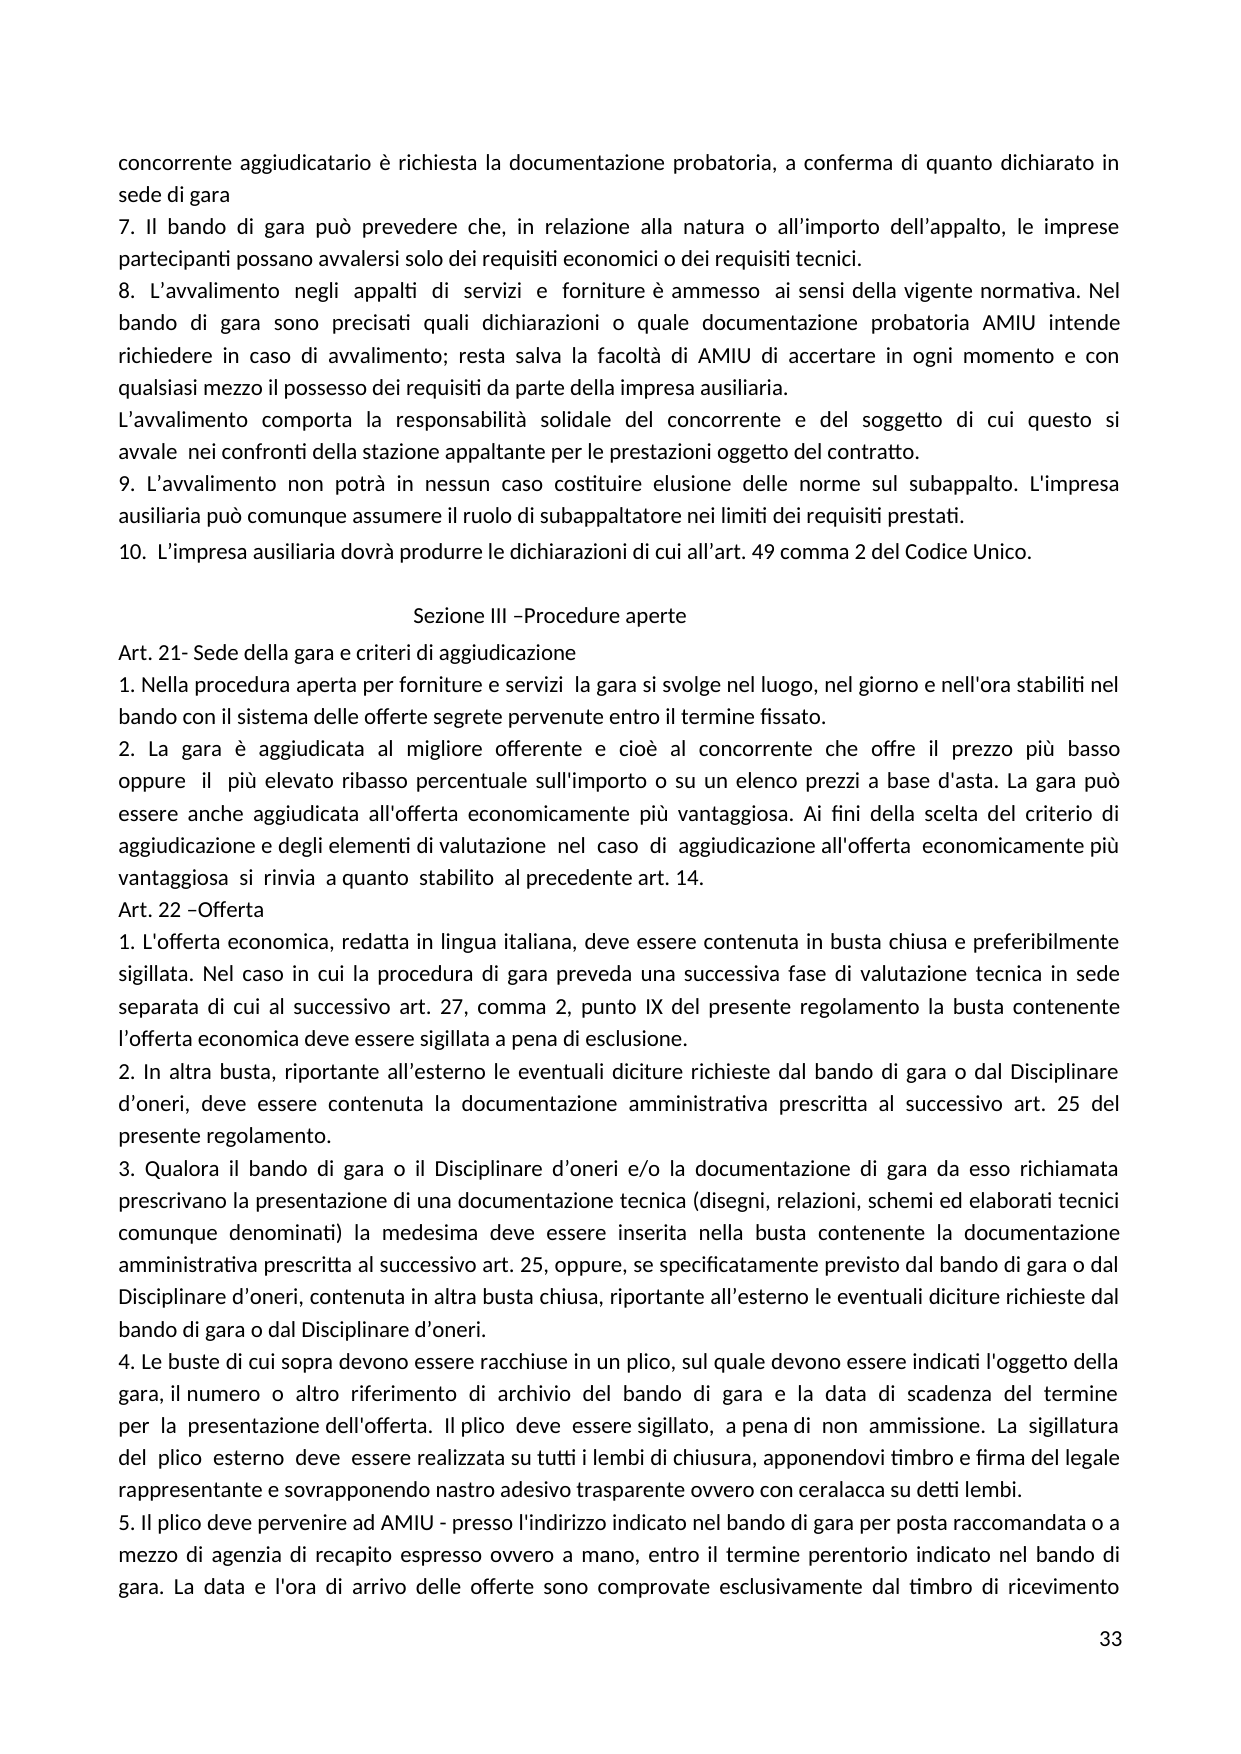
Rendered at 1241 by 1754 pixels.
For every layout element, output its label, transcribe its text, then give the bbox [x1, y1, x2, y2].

text Art. 21- Sede della gara e criteri di aggiudicazione [118, 638, 1122, 666]
text L’avvalimento comporta la responsabilità solidale del concorrente e del soggetto di cui questo si avvale nei confronti della stazione appaltante per le prestazioni oggetto del contratto. [118, 405, 1122, 465]
text 8. L’avvalimento negli appalti di servizi e forniture è ammesso ai sensi della vigente normativa. Nel bando di gara sono precisati quali dichiarazioni o quale documentazione probatoria AMIU intende richiedere in caso di avvalimento; resta salva la facoltà di AMIU di accertare in ogni momento e con qualsiasi mezzo il possesso dei requisiti da parte della impresa ausiliaria. [118, 276, 1122, 401]
text 1. Nella procedura aperta per forniture e servizi la gara si svolge nel luogo, nel giorno e nell'ora stabiliti nel bando con il sistema delle offerte segrete pervenute entro il termine fissato. [118, 670, 1122, 730]
text 7. Il bando di gara può prevedere che, in relazione alla natura o all’importo dell’appalto, le imprese partecipanti possano avvalersi solo dei requisiti economici o dei requisiti tecnici. [118, 212, 1122, 272]
text 10. L’impresa ausiliaria dovrà produrre le dichiarazioni di cui all’art. 49 comma 2 del Codice Unico. [118, 537, 1122, 565]
text 4. Le buste di cui sopra devono essere racchiuse in un plico, sul quale devono essere indicati l'oggetto della gara, il numero o altro riferimento di archivio del bando di gara e la data di scadenza del termine per la presentazione dell'offerta. Il plico deve essere sigillato, a pena di non ammissione. La sigillatura del plico esterno deve essere realizzata su tutti i lembi di chiusura, apponendovi timbro e firma del legale rappresentante e sovrapponendo nastro adesivo trasparente ovvero con ceralacca su detti lembi. [118, 1347, 1122, 1504]
text 2. La gara è aggiudicata al migliore offerente e cioè al concorrente che offre il prezzo più basso oppure il più elevato ribasso percentuale sull'importo o su un elenco prezzi a base d'asta. La gara può essere anche aggiudicata all'offerta economicamente più vantaggiosa. Ai fini della scelta del criterio di aggiudicazione e degli elementi di valutazione nel caso di aggiudicazione all'offerta economicamente più vantaggiosa si rinvia a quanto stabilito al precedente art. 14. [118, 734, 1122, 891]
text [118, 148, 1122, 208]
text Art. 22 –Offerta [118, 895, 1122, 923]
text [118, 1508, 1122, 1600]
text 2. In altra busta, riportante all’esterno le eventuali diciture richieste dal bando di gara o dal Disciplinare d’oneri, deve essere contenuta la documentazione amministrativa prescritta al successivo art. 25 del presente regolamento. [118, 1057, 1122, 1149]
text 3. Qualora il bando di gara o il Disciplinare d’oneri e/o la documentazione di gara da esso richiamata prescrivano la presentazione di una documentazione tecnica (disegni, relazioni, schemi ed elaborati tecnici comunque denominati) la medesima deve essere inserita nella busta contenente la documentazione amministrativa prescritta al successivo art. 25, oppure, se specificatamente previsto dal bando di gara o dal Disciplinare d’oneri, contenuta in altra busta chiusa, riportante all’esterno le eventuali diciture richieste dal bando di gara o dal Disciplinare d’oneri. [118, 1154, 1122, 1343]
text Sezione III –Procedure aperte [318, 601, 767, 629]
text 1. L'offerta economica, redatta in lingua italiana, deve essere contenuta in busta chiusa e preferibilmente sigillata. Nel caso in cui la procedura di gara preveda una successiva fase di valutazione tecnica in sede separata di cui al successivo art. 27, comma 2, punto IX del presente regolamento la busta contenente l’offerta economica deve essere sigillata a pena di esclusione. [118, 927, 1122, 1052]
text 9. L’avvalimento non potrà in nessun caso costituire elusione delle norme sul subappalto. L'impresa ausiliaria può comunque assumere il ruolo di subappaltatore nei limiti dei requisiti prestati. [118, 469, 1122, 530]
